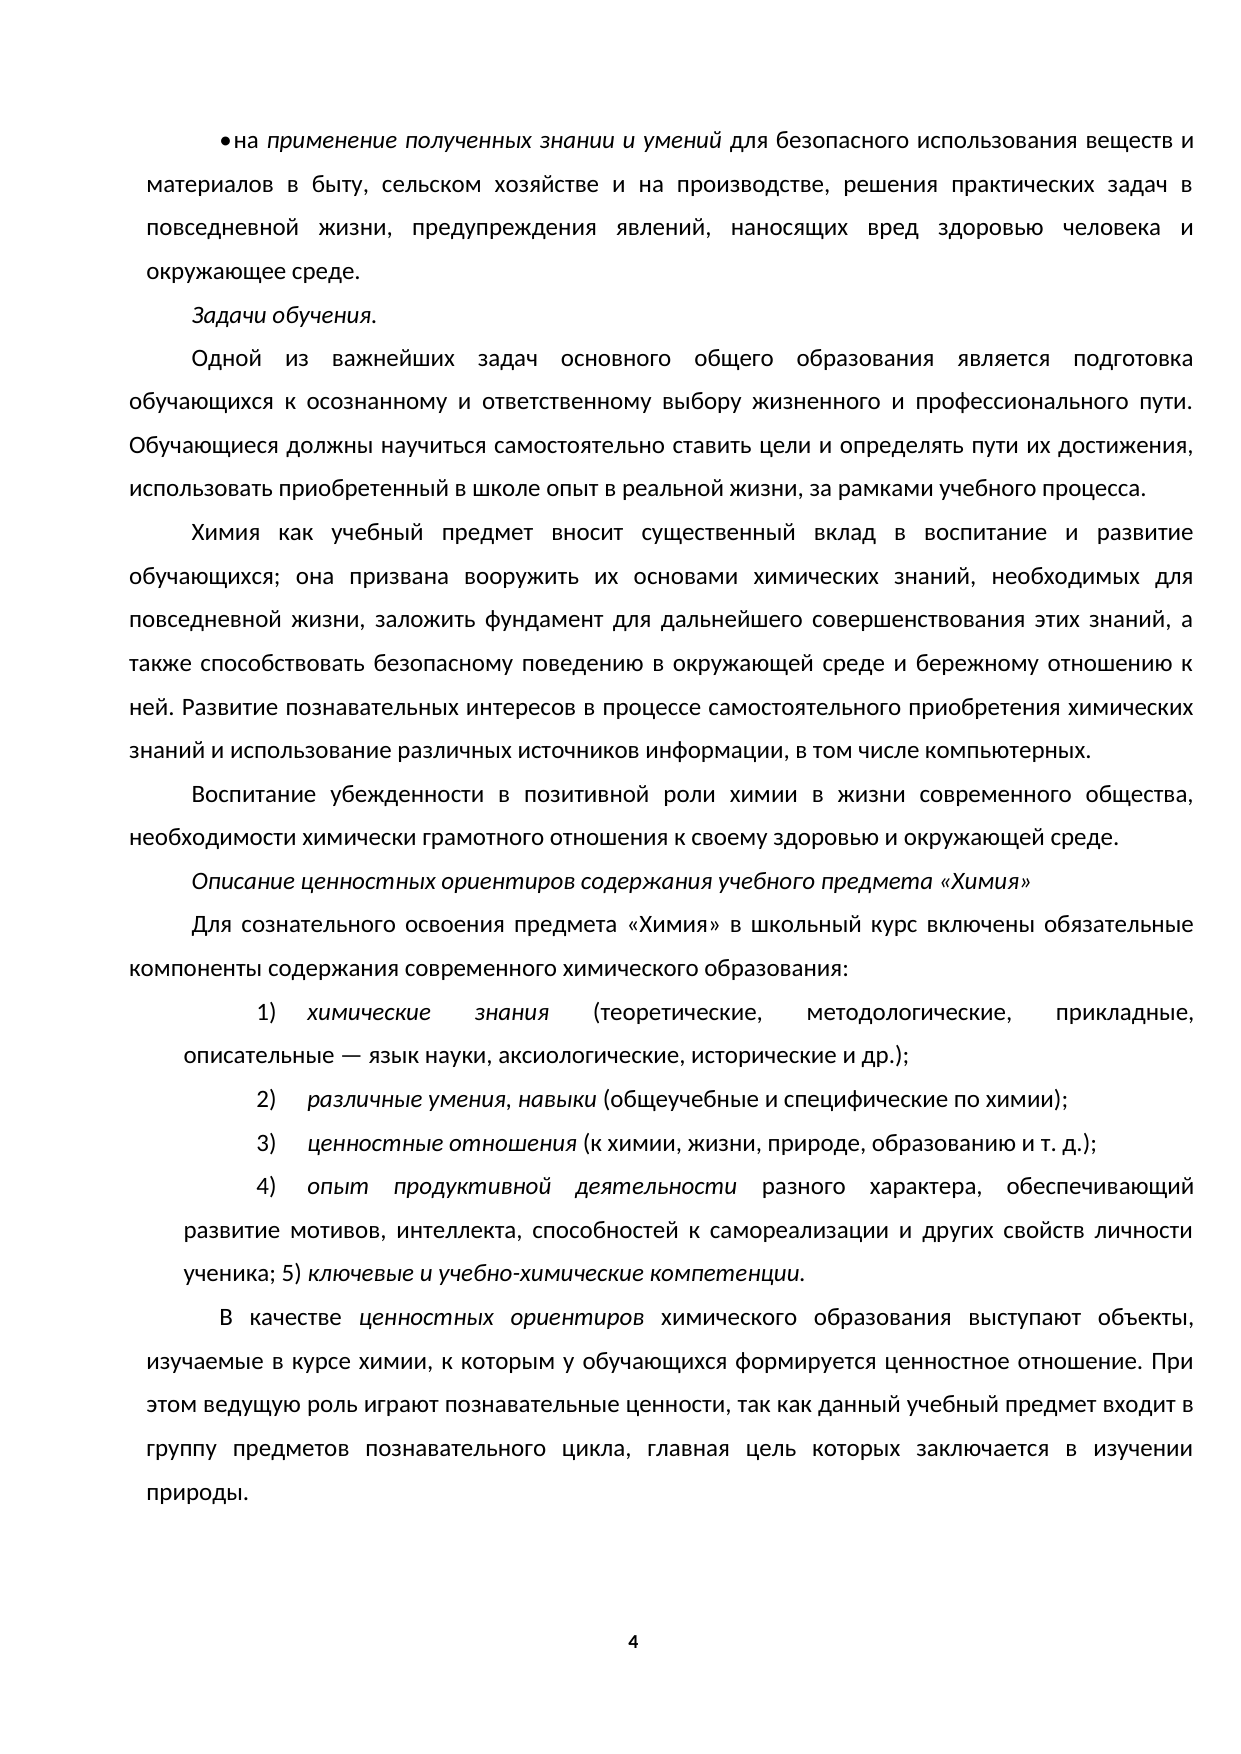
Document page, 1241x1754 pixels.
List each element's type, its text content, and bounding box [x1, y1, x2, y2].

text Одной из важнейших задач основного общего образования является подготовка обучающихся к осознанному и ответственному выбору жизненного и профессионального пути. Обучающиеся должны научиться самостоятельно ставить цели и определять пути их достижения, использовать приобретенный в школе опыт в реальной жизни, за рамками учебного процесса. [129, 342, 1195, 503]
text Для сознательного освоения предмета «Химия» в школьный курс включены обязательные компоненты содержания современного химического образования: [129, 908, 1195, 982]
text Химия как учебный предмет вносит существенный вклад в воспитание и развитие обучающихся; она призвана вооружить их основами химических знаний, необходимых для повседневной жизни, заложить фундамент для дальнейшего совершенствования этих знаний, а также способствовать безопасному поведению в окружающей среде и бережному отношению к ней. Развитие познавательных интересов в процессе самостоятельного приобретения химических знаний и использование различных источников информации, в том числе компьютерных. [129, 516, 1195, 765]
list на применение полученных знании и умений для безопасного использования веществ и материалов в быту, сельском хозяйстве и на производстве, решения практических задач в повседневной жизни, предупреждения явлений, наносящих вред здоровью человека и окружающее среде. [146, 124, 1195, 286]
list опыт продуктивной деятельности разного характера, обеспечивающий развитие мотивов, интеллекта, способностей к самореализации и других свойств личности ученика; 5) ключевые и учебно-химические компетенции. [183, 1171, 1195, 1288]
text Задачи обучения. [191, 299, 1196, 329]
text В качестве ценностных ориентиров химического образования выступают объекты, изучаемые в курсе химии, к которым у обучающихся формируется ценностное отношение. При этом ведущую роль играют познавательные ценности, так как данный учебный предмет входит в группу предметов познавательного цикла, главная цель которых заключается в изучении природы. [146, 1301, 1195, 1506]
list различные умения, навыки (общеучебные и специфические по химии); [183, 1083, 1195, 1114]
text Воспитание убежденности в позитивной роли химии в жизни современного общества, необходимости химически грамотного отношения к своему здоровью и окружающей среде. [129, 778, 1195, 852]
text Описание ценностных ориентиров содержания учебного предмета «Химия» [191, 865, 1196, 896]
list химические знания (теоретические, методологические, прикладные, описательные — язык науки, аксиологические, исторические и др.); [183, 996, 1195, 1070]
list ценностные отношения (к химии, жизни, природе, образованию и т. д.); [183, 1127, 1195, 1157]
